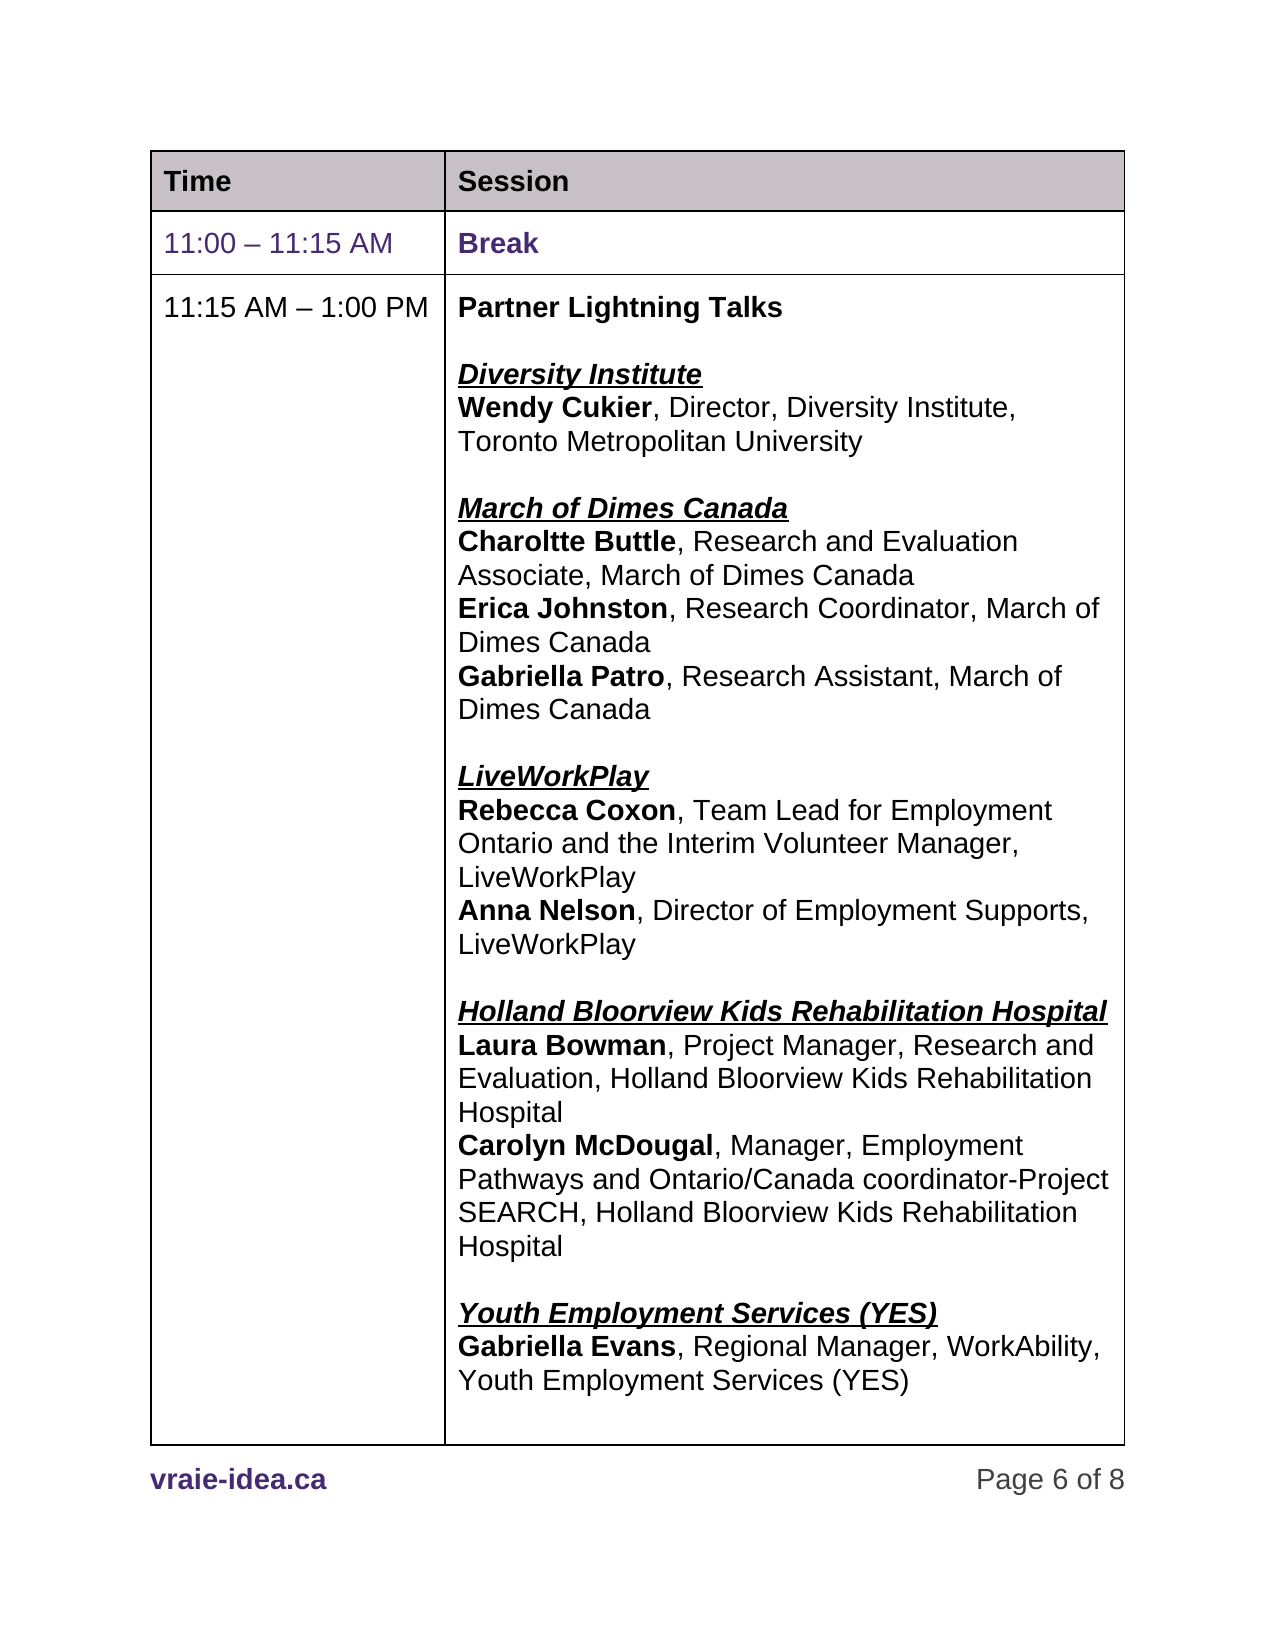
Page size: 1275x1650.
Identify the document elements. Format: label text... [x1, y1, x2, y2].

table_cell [446, 275, 1124, 1444]
table_header Time [152, 152, 444, 210]
table_cell 11:15 AM – 1:00 PM [152, 275, 444, 1444]
table_header Session [446, 152, 1124, 210]
table_cell Break [446, 212, 1124, 274]
table_cell 11:00 – 11:15 AM [152, 212, 444, 274]
